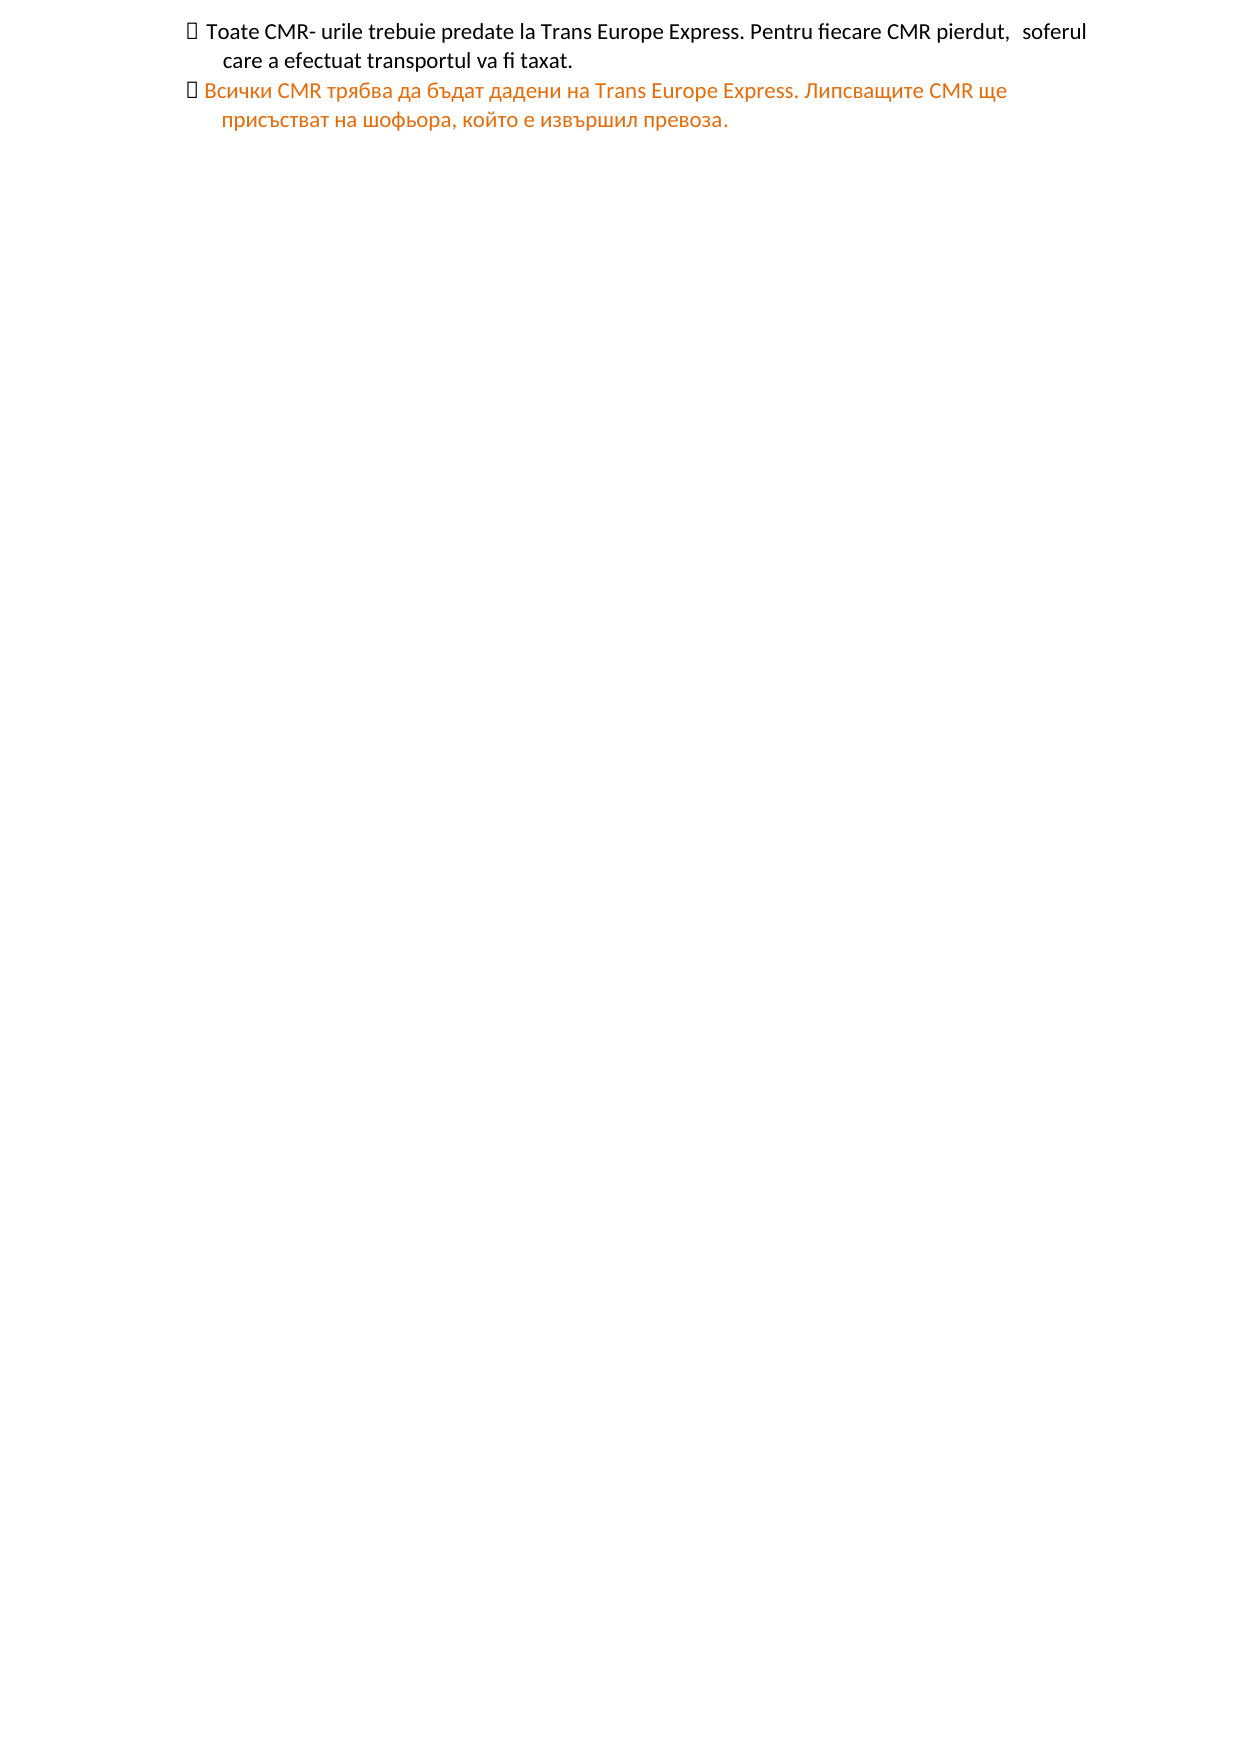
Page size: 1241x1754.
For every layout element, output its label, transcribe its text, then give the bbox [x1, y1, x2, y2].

list  Всички CMR трябва да бъдат дадени на Trans Europe Express. Липсващите CMR ще присъстват на шофьора, който е извършил превоза. [185, 74, 1093, 133]
list  Toate CMR- urile trebuie predate la Trans Europe Express. Pentru fiecare CMR pierdut, soferul care a efectuat transportul va fi taxat. [185, 15, 1093, 74]
